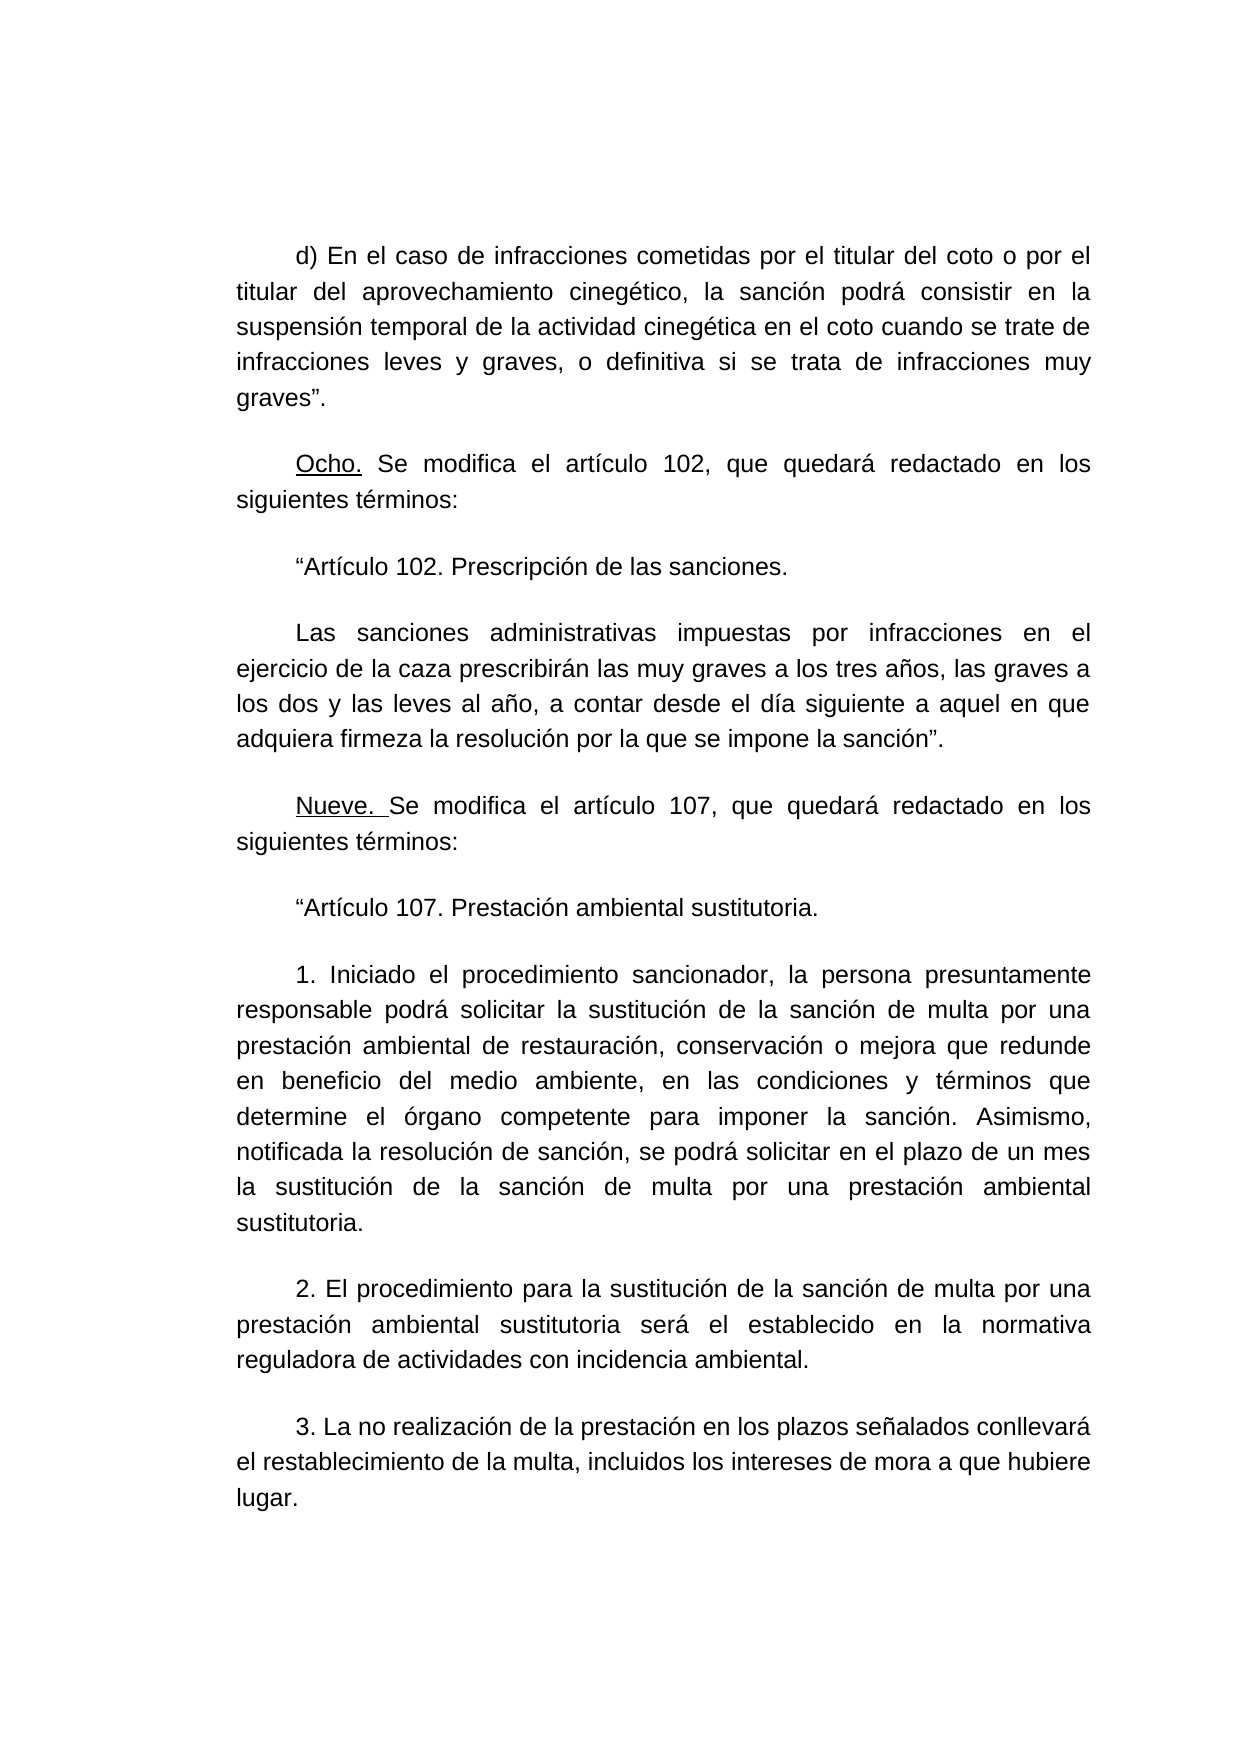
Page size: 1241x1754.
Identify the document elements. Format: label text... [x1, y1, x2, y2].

text 1. Iniciado el procedimiento sancionador, la persona presuntamente responsable podrá solicitar la sustitución de la sanción de multa por una prestación ambiental de restauración, conservación o mejora que redunde en beneficio del medio ambiente, en las condiciones y términos que determine el órgano competente para imponer la sanción. Asimismo, notificada la resolución de sanción, se podrá solicitar en el plazo de un mes la sustitución de la sanción de multa por una prestación ambiental sustitutoria. [236, 955, 1092, 1238]
text 3. La no realización de la prestación en los plazos señalados conllevará el restablecimiento de la multa, incluidos los intereses de mora a que hubiere lugar. [236, 1407, 1092, 1513]
text “Artículo 107. Prestación ambiental sustitutoria. [236, 888, 1092, 924]
text Nueve. Se modifica el artículo 107, que quedará redactado en los siguientes términos: [236, 786, 1092, 857]
text “Artículo 102. Prescripción de las sanciones. [236, 547, 1092, 582]
text 2. El procedimiento para la sustitución de la sanción de multa por una prestación ambiental sustitutoria será el establecido en la normativa reguladora de actividades con incidencia ambiental. [236, 1269, 1092, 1376]
text Ocho. Se modifica el artículo 102, que quedará redactado en los siguientes términos: [236, 444, 1092, 515]
text d) En el caso de infracciones cometidas por el titular del coto o por el titular del aprovechamiento cinegético, la sanción podrá consistir en la suspensión temporal de la actividad cinegética en el coto cuando se trate de infracciones leves y graves, o definitiva si se trata de infracciones muy graves”. [236, 236, 1092, 413]
text Las sanciones administrativas impuestas por infracciones en el ejercicio de la caza prescribirán las muy graves a los tres años, las graves a los dos y las leves al año, a contar desde el día siguiente a aquel en que adquiera firmeza la resolución por la que se impone la sanción”. [236, 613, 1092, 755]
